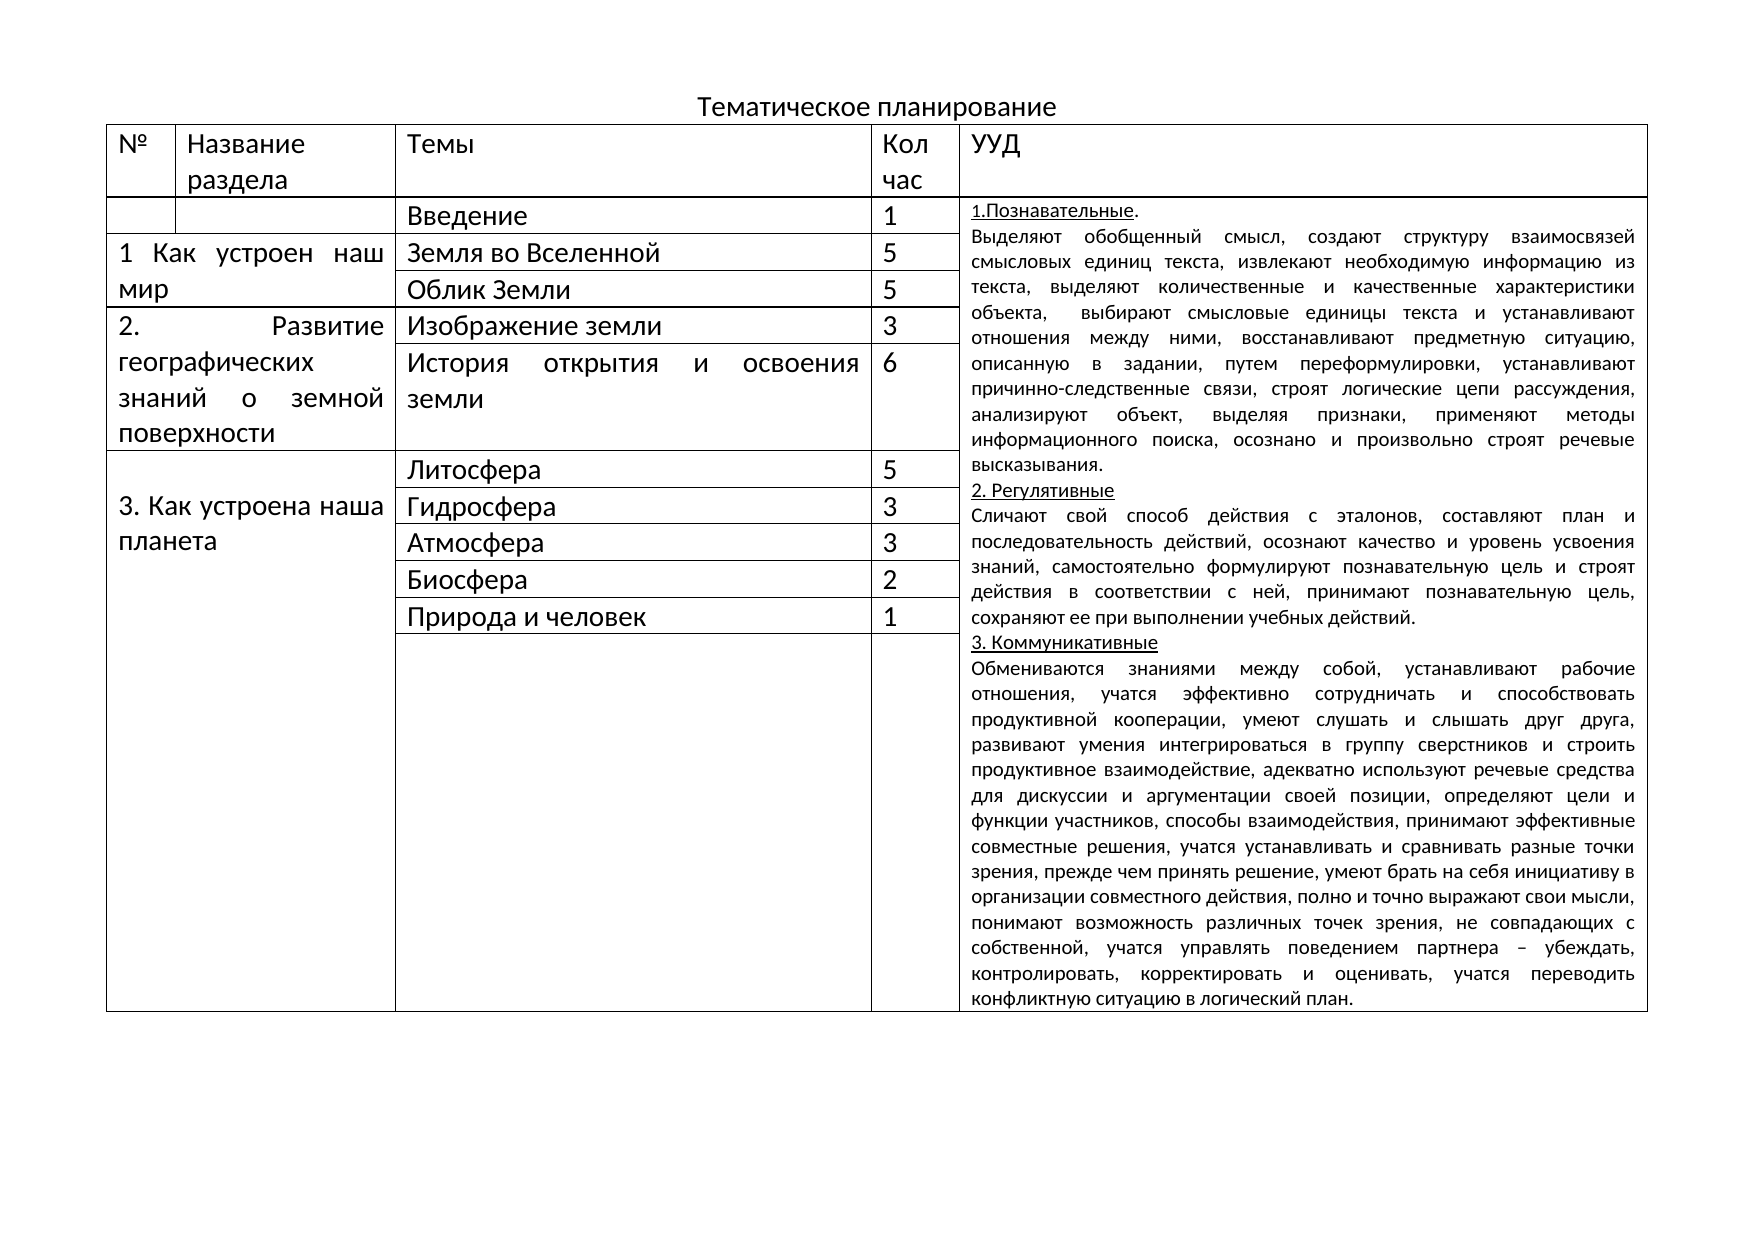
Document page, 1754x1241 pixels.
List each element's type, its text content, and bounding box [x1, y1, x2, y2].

table_cell 3 [872, 524, 959, 560]
table_cell Облик Земли [396, 271, 871, 306]
table_cell Атмосфера [396, 524, 871, 560]
table_cell Земля во Вселенной [396, 234, 871, 270]
table_cell [872, 634, 959, 1011]
table_cell Введение [396, 198, 871, 233]
table_cell 1 [872, 598, 959, 633]
table_cell 3 [872, 488, 959, 523]
table_cell 3. Как устроена наша планета [107, 451, 395, 1011]
table_cell 5 [872, 451, 959, 487]
table_cell 1 Как устроен наш мир [107, 234, 395, 306]
table_cell [176, 198, 395, 233]
table_cell 5 [872, 271, 959, 306]
table_cell [107, 198, 175, 233]
text Тематическое планирование [118, 88, 1636, 124]
table_header УУД [960, 125, 1647, 196]
table_cell Изображение земли [396, 308, 871, 343]
table_cell 1 [872, 198, 959, 233]
table_cell Литосфера [396, 451, 871, 487]
table_cell 3 [872, 308, 959, 343]
table_header Темы [396, 125, 871, 196]
table_cell 5 [872, 234, 959, 270]
table_cell 6 [872, 344, 959, 450]
table_cell Гидросфера [396, 488, 871, 523]
table_header № [107, 125, 175, 196]
table_cell 2 [872, 561, 959, 597]
table_cell 2. Развитие географических знаний о земной поверхности [107, 308, 395, 450]
table_cell История открытия и освоения земли [396, 344, 871, 450]
table_cell Биосфера [396, 561, 871, 597]
table_header Название раздела [176, 125, 395, 196]
table_cell Природа и человек [396, 598, 871, 633]
table_cell 1.Познавательные. Выделяют обобщенный смысл, создают структуру взаимосвязей смысловых единиц текста, извлекают необходимую информацию из текста, выделяют количественные и качественные характеристики объекта, выбирают смысловые единицы текста и устанавливают отношения между ними, восстанавливают предметную ситуацию, описанную в задании, путем переформулировки, устанавливают причинно-следственные связи, строят логические цепи рассуждения, анализируют объект, выделяя признаки, применяют методы информационного поиска, осознано и произвольно строят речевые высказывания. 2. Регулятивные Сличают свой способ действия с эталонов, составляют план и последовательность действий, осознают качество и уровень усвоения знаний, самостоятельно формулируют познавательную цель и строят действия в соответствии с ней, принимают познавательную цель, сохраняют ее при выполнении учебных действий. 3. Коммуникативные Обмениваются знаниями между собой, устанавливают рабочие отношения, учатся эффективно сотрудничать и способствовать продуктивной кооперации, умеют слушать и слышать друг друга, развивают умения интегрироваться в группу сверстников и строить продуктивное взаимодействие, адекватно используют речевые средства для дискуссии и аргументации своей позиции, определяют цели и функции участников, способы взаимодействия, принимают эффективные совместные решения, учатся устанавливать и сравнивать разные точки зрения, прежде чем принять решение, умеют брать на себя инициативу в организации совместного действия, полно и точно выражают свои мысли, понимают возможность различных точек зрения, не совпадающих с собственной, учатся управлять поведением партнера – убеждать, контролировать, корректировать и оценивать, учатся переводить конфликтную ситуацию в логический план. [960, 198, 1647, 1011]
table_cell [396, 634, 871, 1011]
table_header Кол час [872, 125, 959, 196]
